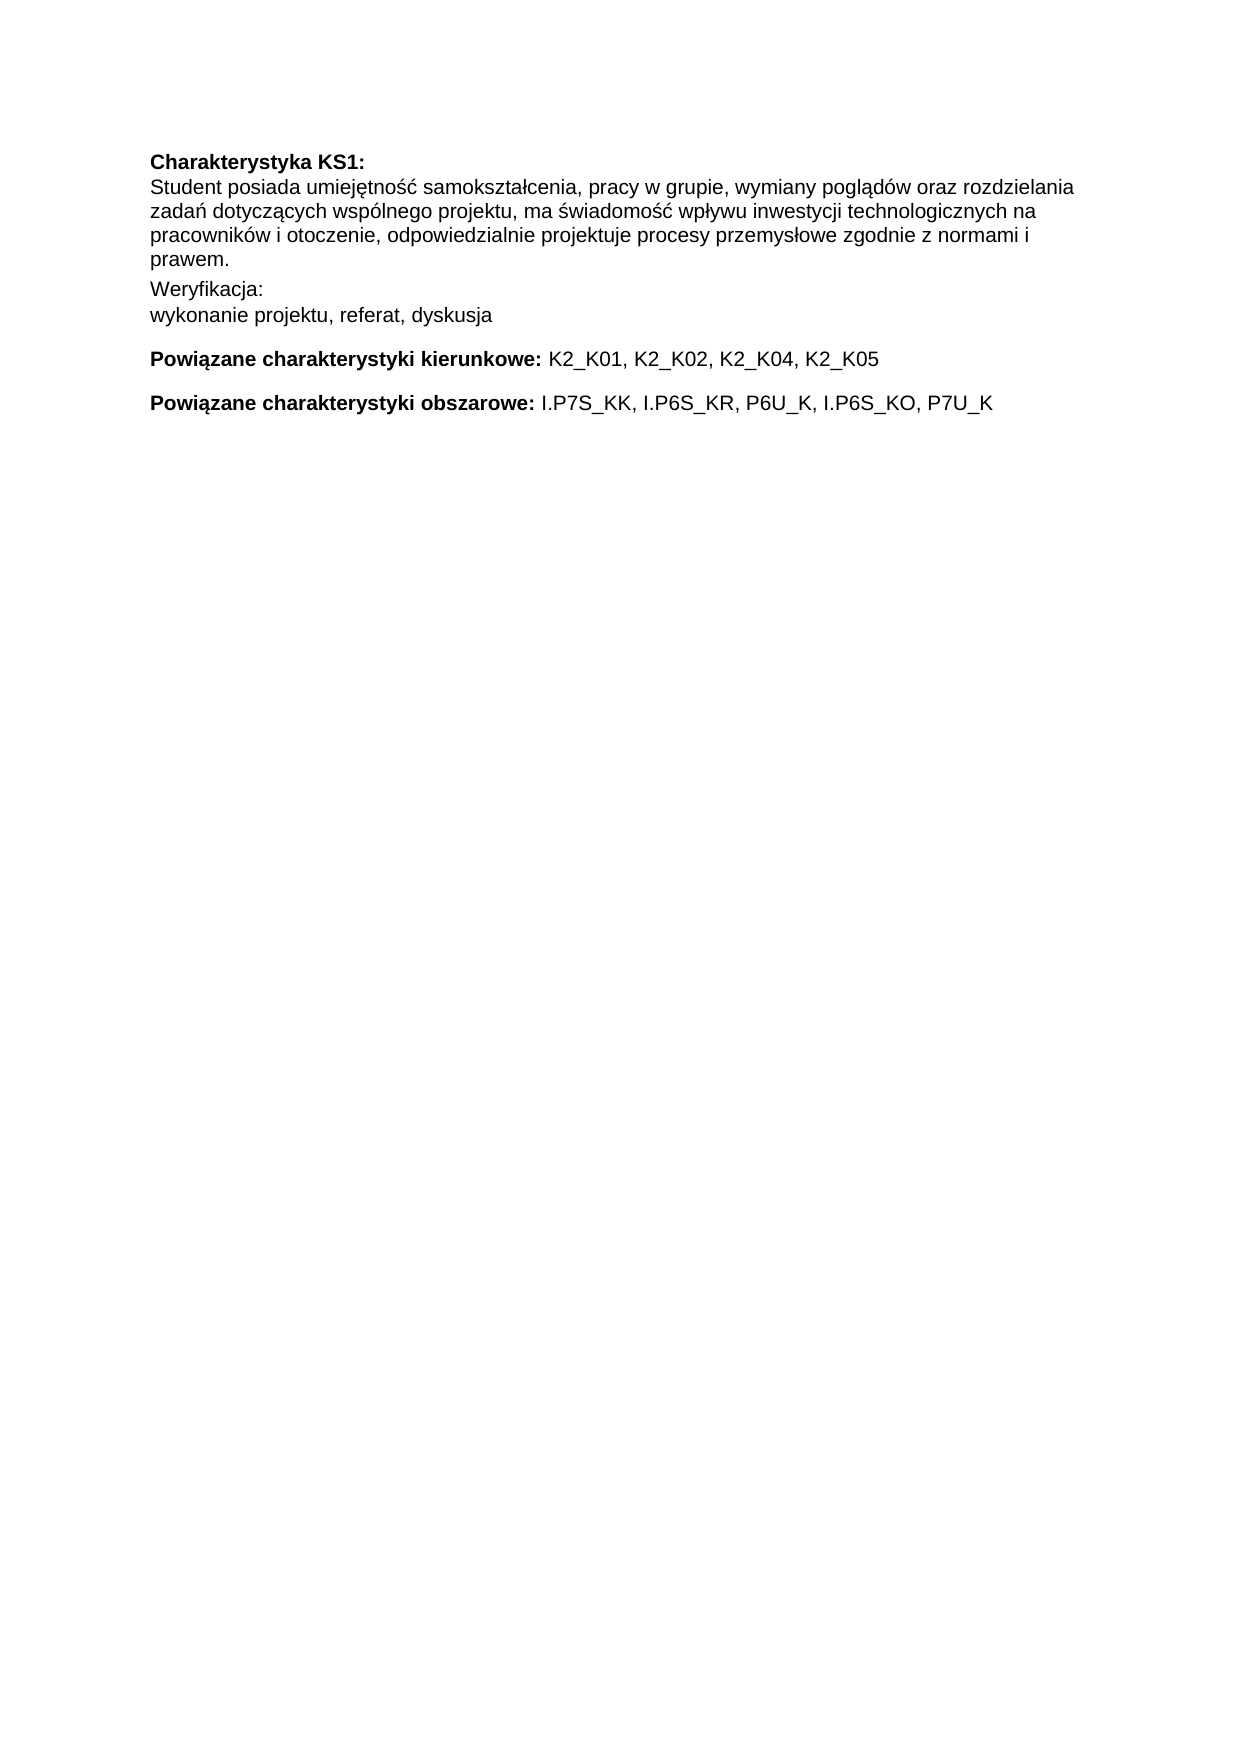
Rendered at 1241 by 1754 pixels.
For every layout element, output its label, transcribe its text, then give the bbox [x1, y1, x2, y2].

text Charakterystyka KS1: [150, 150, 1090, 174]
text Weryfikacja: [150, 277, 1090, 301]
text wykonanie projektu, referat, dyskusja [150, 303, 1090, 327]
text Powiązane charakterystyki obszarowe: I.P7S_KK, I.P6S_KR, P6U_K, I.P6S_KO, P7U_K [150, 391, 1090, 414]
text Student posiada umiejętność samokształcenia, pracy w grupie, wymiany poglądów oraz rozdzielania zadań dotyczących wspólnego projektu, ma świadomość wpływu inwestycji technologicznych na pracowników i otoczenie, odpowiedzialnie projektuje procesy przemysłowe zgodnie z normami i prawem. [150, 175, 1090, 271]
text Powiązane charakterystyki kierunkowe: K2_K01, K2_K02, K2_K04, K2_K05 [150, 347, 1090, 371]
